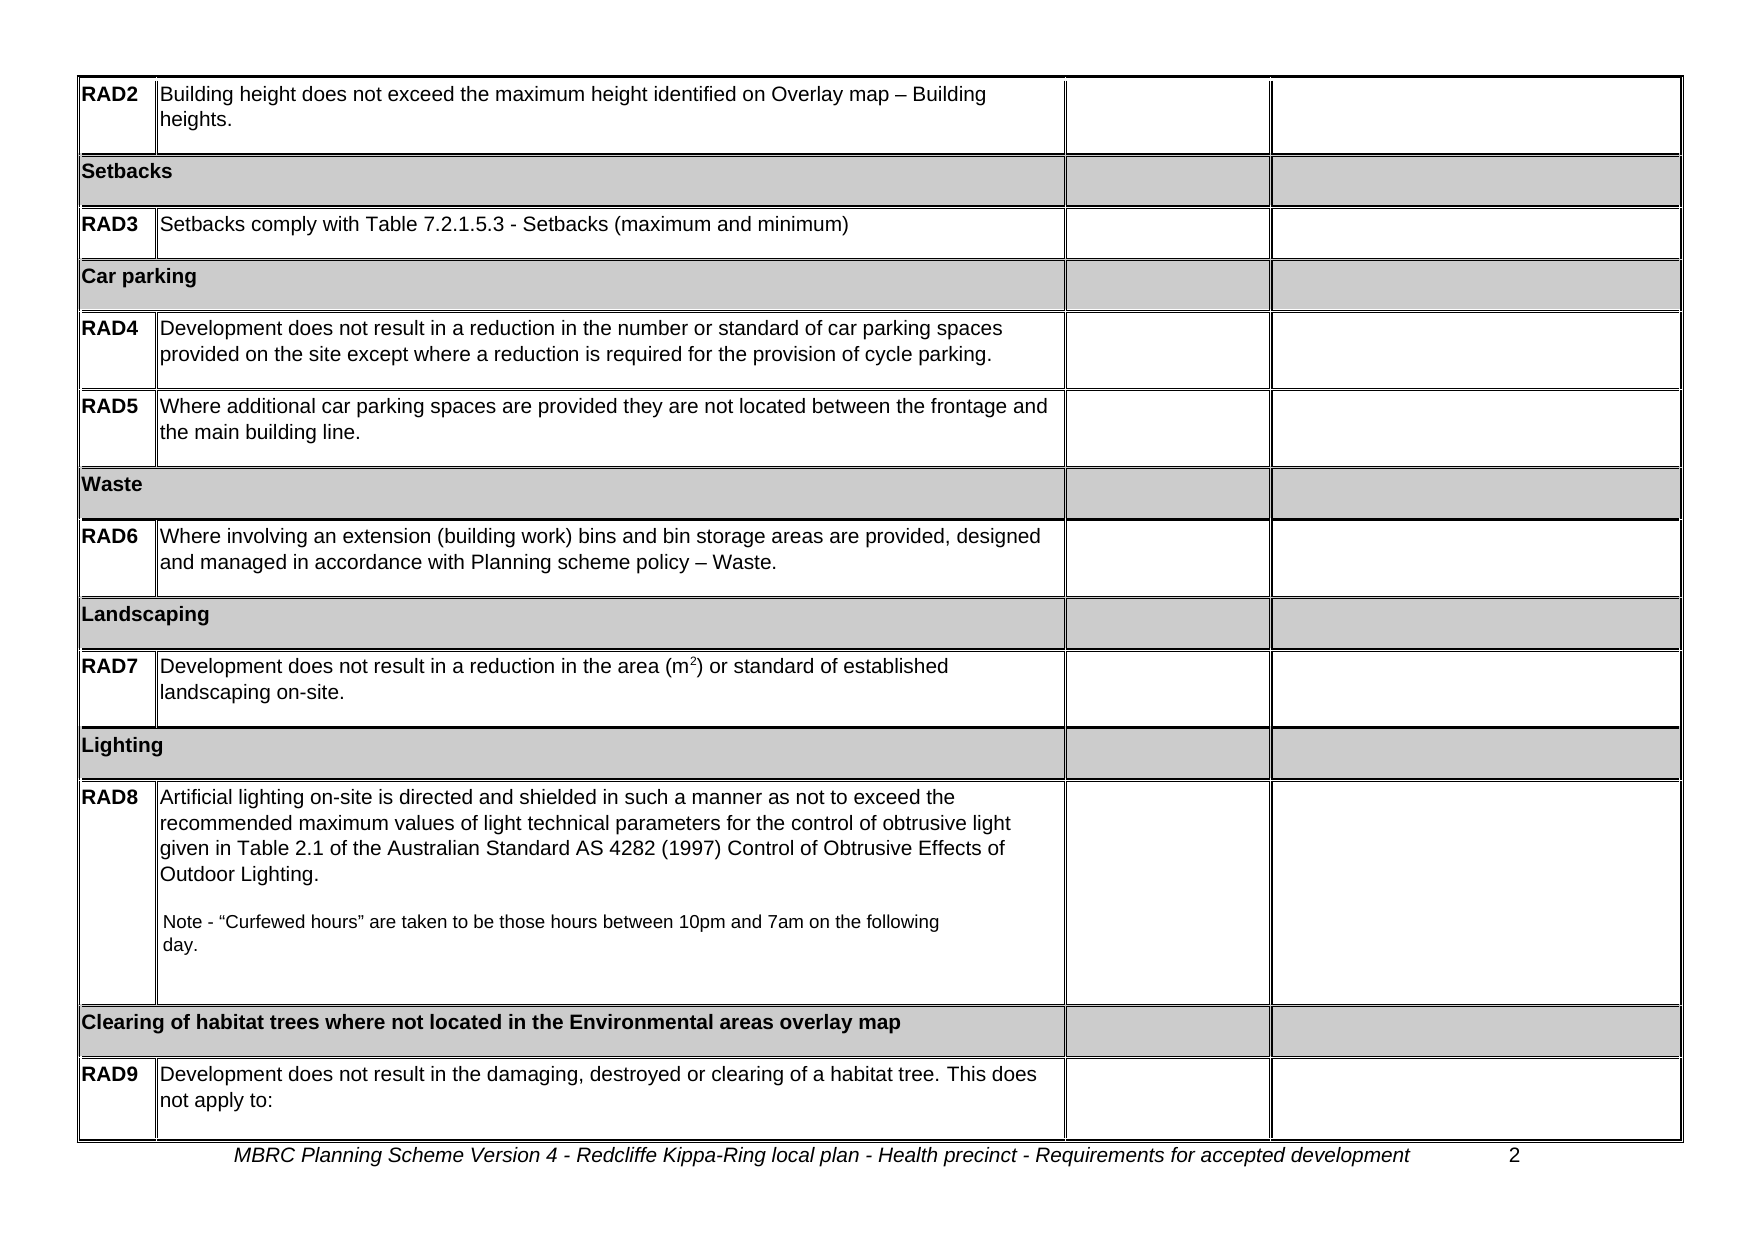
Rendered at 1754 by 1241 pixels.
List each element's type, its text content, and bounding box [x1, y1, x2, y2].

table_cell RAD8 [80, 778, 155, 1004]
table_cell [1271, 596, 1682, 648]
table_cell RAD9 [78, 1056, 156, 1139]
table_cell Setbacks comply with Table 7.2.1.5.3 - Setbacks (maximum and minimum) [158, 209, 1064, 257]
table_cell [1271, 466, 1682, 518]
table_cell [1273, 310, 1681, 388]
table_cell Artificial lighting on-site is directed and shielded in such a manner as not to exceed the recommended maximum values of light technical parameters for the control of obtrusive light given in Table 2.1 of the Australian Standard AS 4282 (1997) Control of Obtrusive Effects of Outdoor Lighting. [158, 782, 1064, 1004]
table_cell Development does not result in a reduction in the area (m2) or standard of established landscaping on-site. [158, 652, 1064, 726]
table_cell [1273, 726, 1680, 778]
table_cell [1273, 205, 1681, 257]
table_cell [1271, 388, 1682, 466]
table_cell [1067, 521, 1269, 596]
table_cell Development does not result in a reduction in the number or standard of car parking spaces provided on the site except where a reduction is required for the provision of cycle parking. [158, 313, 1064, 388]
table_cell Building height does not exceed the maximum height identified on Overlay map – Building heights. [156, 78, 1066, 153]
table_cell [1067, 313, 1269, 388]
table_cell RAD4 [80, 310, 155, 388]
table_cell Lighting [80, 726, 1064, 778]
table_cell RAD6 [78, 518, 155, 596]
table_cell [1271, 1004, 1682, 1056]
table_cell Where involving an extension (building work) bins and bin storage areas are provided, designed and managed in accordance with Planning scheme policy – Waste. [158, 521, 1064, 596]
table_cell [1273, 258, 1681, 309]
table_cell [1067, 729, 1269, 778]
table_cell [1271, 78, 1680, 153]
table_cell [1067, 261, 1269, 309]
table_cell RAD3 [80, 205, 155, 257]
table_cell [1066, 1056, 1271, 1139]
table_cell [1067, 599, 1269, 648]
table_cell [1273, 518, 1682, 596]
table_cell [1067, 157, 1269, 205]
table_cell [1067, 391, 1269, 466]
table_cell [1067, 209, 1269, 257]
table_cell [1273, 648, 1681, 726]
table_cell Landscaping [78, 596, 1066, 648]
table_cell RAD7 [80, 648, 155, 726]
table_cell Clearing of habitat trees where not located in the Environmental areas overlay map [78, 1004, 1066, 1056]
table_cell [1271, 1056, 1682, 1139]
table_cell Setbacks [80, 153, 1064, 205]
table_cell Where additional car parking spaces are provided they are not located between the frontage and the main building line. [158, 391, 1064, 466]
table_cell RAD5 [78, 388, 156, 466]
table_cell Car parking [80, 258, 1064, 309]
table_cell Waste [78, 466, 1066, 518]
table_cell [1273, 778, 1681, 1004]
table_cell [1067, 782, 1269, 1004]
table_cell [156, 1059, 1066, 1139]
table_cell [1067, 469, 1269, 518]
table_cell [1066, 77, 1271, 153]
table_cell [1067, 652, 1269, 726]
table_cell [1273, 153, 1681, 205]
table_cell [1067, 1007, 1269, 1056]
table_cell RAD2 [80, 78, 156, 153]
